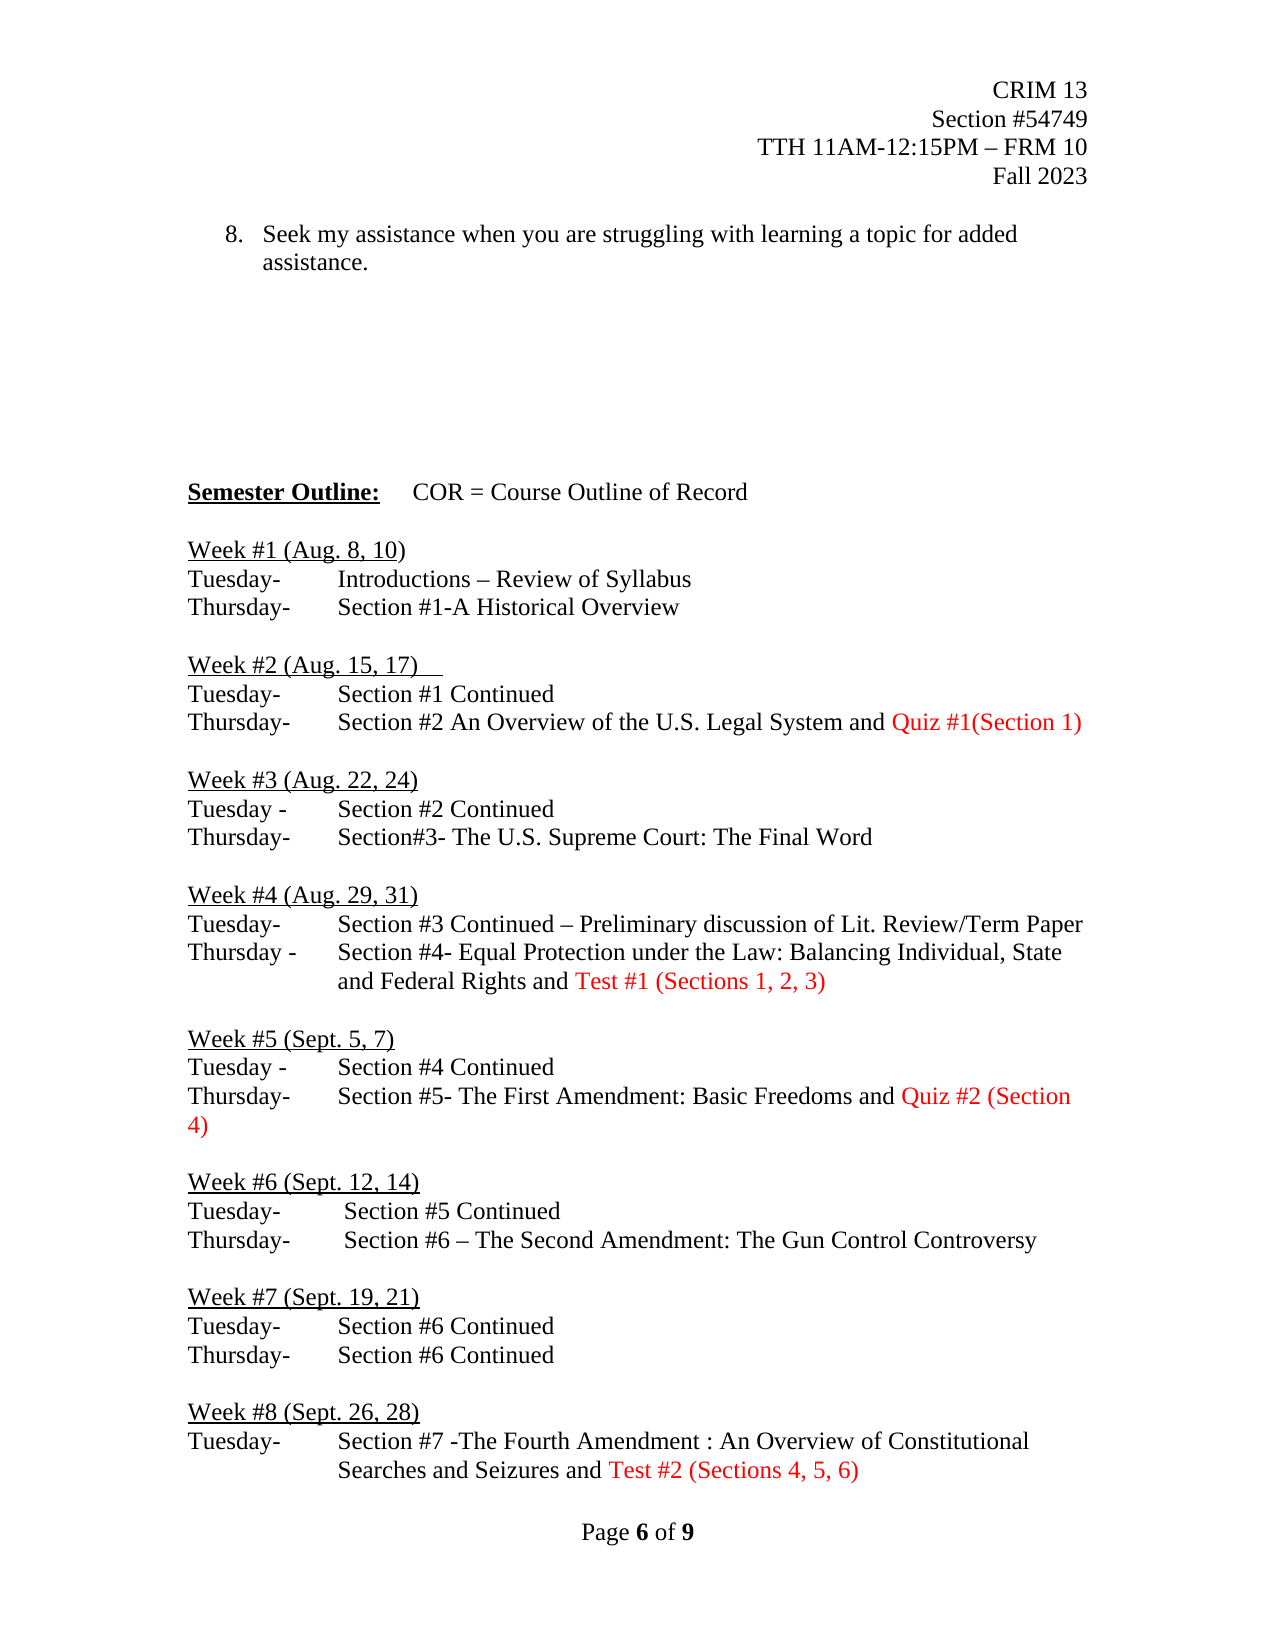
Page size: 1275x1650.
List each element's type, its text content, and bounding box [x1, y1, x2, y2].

list Week #7 (Sept. 19, 21) [187, 1282, 1087, 1311]
list Tuesday- Section #7 -The Fourth Amendment : An Overview of Constitutional Searches and Seizures and Test #2 (Sections 4, 5, 6) [187, 1426, 1087, 1484]
list Thursday- Section #1-A Historical Overview [187, 592, 1087, 621]
text Thursday- Section#3- The U.S. Supreme Court: The Final Word [187, 822, 1087, 851]
list Tuesday- Introductions – Review of Syllabus [187, 564, 1087, 592]
list Thursday - Section #4- Equal Protection under the Law: Balancing Individual, State and Federal Rights and Test #1 (Sections 1, 2, 3) [187, 937, 1087, 995]
list Seek my assistance when you are struggling with learning a topic for added assistance. [225, 219, 1087, 276]
list Tuesday- Section #6 Continued [187, 1311, 1087, 1340]
list Tuesday- Section #5 Continued [187, 1196, 1087, 1225]
list Week #2 (Aug. 15, 17) [187, 650, 1087, 679]
list Week #8 (Sept. 26, 28) [187, 1397, 1087, 1426]
list Week #4 (Aug. 29, 31) [187, 880, 1087, 909]
list Thursday- Section #5- The First Amendment: Basic Freedoms and Quiz #2 (Section 4) [187, 1081, 1087, 1139]
list Thursday- Section #6 Continued [187, 1340, 1087, 1369]
list Week #3 (Aug. 22, 24) [187, 765, 1087, 794]
list Tuesday- Section #1 Continued [187, 679, 1087, 707]
list Tuesday- Section #3 Continued – Preliminary discussion of Lit. Review/Term Paper [187, 909, 1087, 937]
list Week #5 (Sept. 5, 7) [187, 1024, 1087, 1052]
list Week #6 (Sept. 12, 14) [187, 1167, 1087, 1196]
text Tuesday - Section #2 Continued [187, 794, 1087, 822]
list Tuesday - Section #4 Continued [187, 1052, 1087, 1081]
text Thursday- Section #2 An Overview of the U.S. Legal System and Quiz #1(Section 1) [187, 707, 1087, 736]
list Week #1 (Aug. 8, 10) [187, 535, 1087, 564]
list Semester Outline: COR = Course Outline of Record [187, 477, 1087, 506]
list Thursday- Section #6 – The Second Amendment: The Gun Control Controversy [187, 1225, 1087, 1254]
